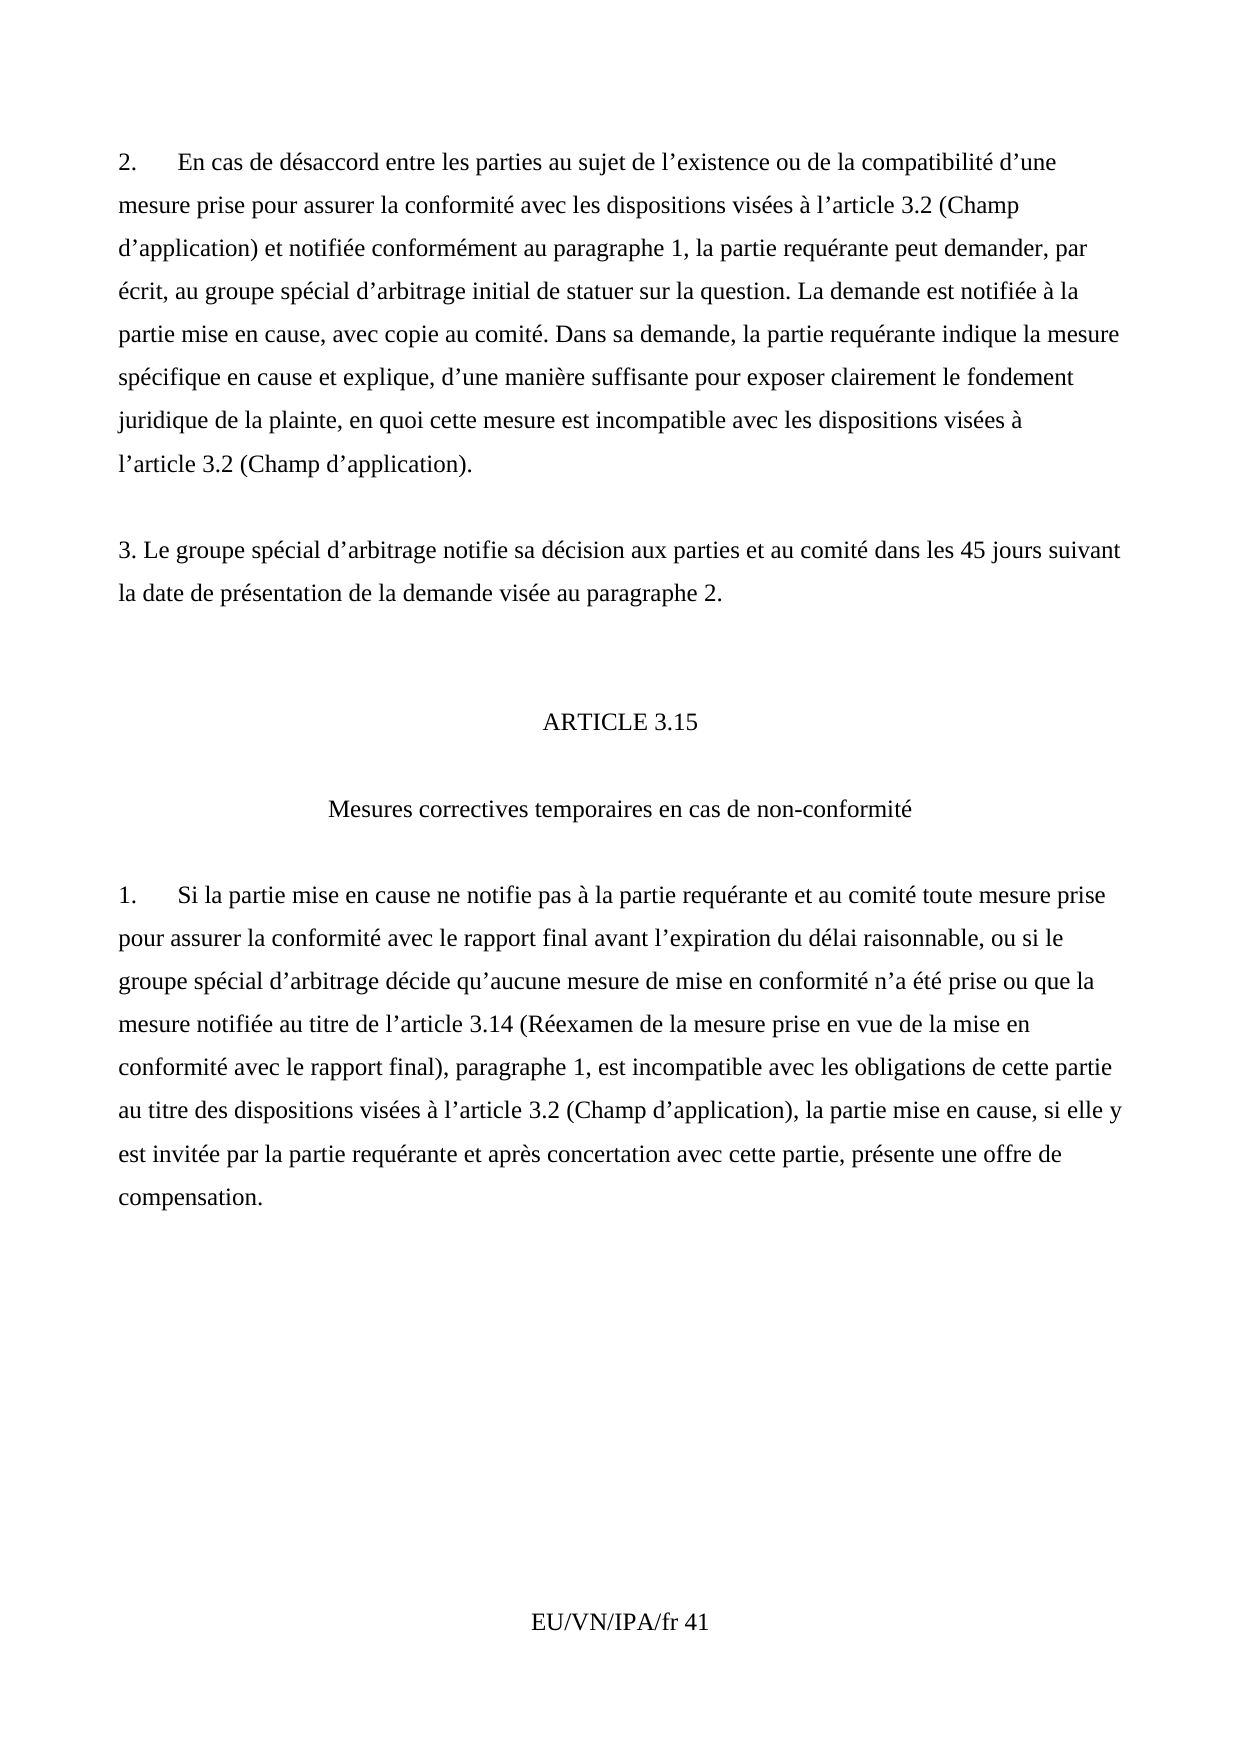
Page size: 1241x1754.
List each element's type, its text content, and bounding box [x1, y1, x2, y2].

text 2. En cas de désaccord entre les parties au sujet de l’existence ou de la compatibilité d’une mesure prise pour assurer la conformité avec les dispositions visées à l’article 3.2 (Champ d’application) et notifiée conformément au paragraphe 1, la partie requérante peut demander, par écrit, au groupe spécial d’arbitrage initial de statuer sur la question. La demande est notifiée à la partie mise en cause, avec copie au comité. Dans sa demande, la partie requérante indique la mesure spécifique en cause et explique, d’une manière suffisante pour exposer clairement le fondement juridique de la plainte, en quoi cette mesure est incompatible avec les dispositions visées à l’article 3.2 (Champ d’application). [118, 147, 1122, 477]
text 3. Le groupe spécial d’arbitrage notifie sa décision aux parties et au comité dans les 45 jours suivant la date de présentation de la demande visée au paragraphe 2. [118, 535, 1122, 607]
text Mesures correctives temporaires en cas de non-conformité [118, 794, 1122, 822]
text 1. Si la partie mise en cause ne notifie pas à la partie requérante et au comité toute mesure prise pour assurer la conformité avec le rapport final avant l’expiration du délai raisonnable, ou si le groupe spécial d’arbitrage décide qu’aucune mesure de mise en conformité n’a été prise ou que la mesure notifiée au titre de l’article 3.14 (Réexamen de la mesure prise en vue de la mise en conformité avec le rapport final), paragraphe 1, est incompatible avec les obligations de cette partie au titre des dispositions visées à l’article 3.2 (Champ d’application), la partie mise en cause, si elle y est invitée par la partie requérante et après concertation avec cette partie, présente une offre de compensation. [118, 880, 1122, 1211]
text ARTICLE 3.15 [118, 707, 1122, 736]
